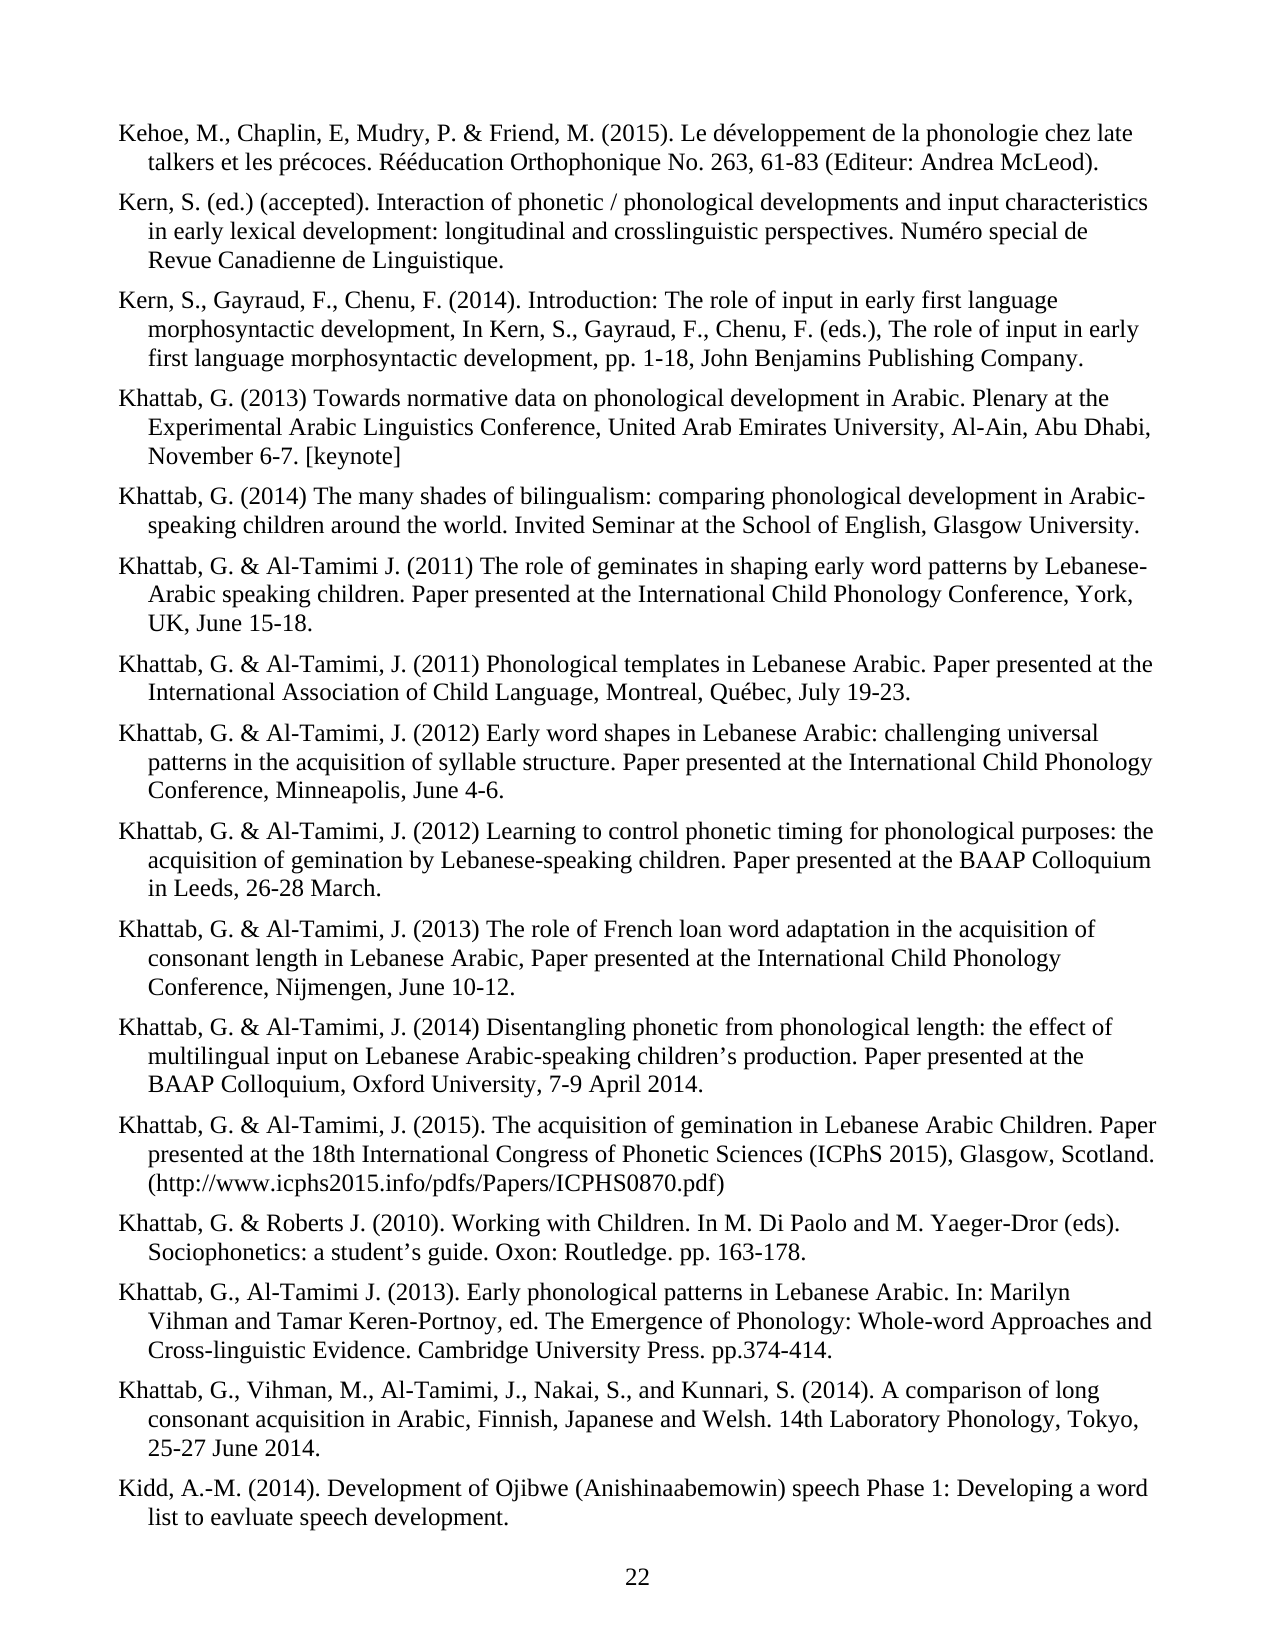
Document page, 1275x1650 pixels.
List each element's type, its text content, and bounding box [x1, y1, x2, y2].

text Khattab, G. & Al-Tamimi, J. (2012) Early word shapes in Lebanese Arabic: challenging universal patterns in the acquisition of syllable structure. Paper presented at the International Child Phonology Conference, Minneapolis, June 4-6. [118, 718, 1157, 804]
text Khattab, G. & Roberts J. (2010). Working with Children. In M. Di Paolo and M. Yaeger-Dror (eds). Sociophonetics: a student’s guide. Oxon: Routledge. pp. 163-178. [118, 1208, 1157, 1266]
text Khattab, G. & Al-Tamimi, J. (2014) Disentangling phonetic from phonological length: the effect of multilingual input on Lebanese Arabic-speaking children’s production. Paper presented at the BAAP Colloquium, Oxford University, 7-9 April 2014. [118, 1012, 1157, 1098]
text Khattab, G. & Al-Tamimi J. (2011) The role of geminates in shaping early word patterns by Lebanese-Arabic speaking children. Paper presented at the International Child Phonology Conference, York, UK, June 15-18. [118, 551, 1157, 637]
text Kern, S., Gayraud, F., Chenu, F. (2014). Introduction: The role of input in early first language morphosyntactic development, In Kern, S., Gayraud, F., Chenu, F. (eds.), The role of input in early first language morphosyntactic development, pp. 1-18, John Benjamins Publishing Company. [118, 285, 1157, 372]
text Khattab, G. (2014) The many shades of bilingualism: comparing phonological development in Arabic-speaking children around the world. Invited Seminar at the School of English, Glasgow University. [118, 481, 1157, 539]
text Kern, S. (ed.) (accepted). Interaction of phonetic / phonological developments and input characteristics in early lexical development: longitudinal and crosslinguistic perspectives. Numéro special de Revue Canadienne de Linguistique. [118, 187, 1157, 274]
text Kehoe, M., Chaplin, E, Mudry, P. & Friend, M. (2015). Le développement de la phonologie chez late talkers et les précoces. Rééducation Orthophonique No. 263, 61-83 (Editeur: Andrea McLeod). [118, 118, 1157, 176]
text Khattab, G., Al-Tamimi J. (2013). Early phonological patterns in Lebanese Arabic. In: Marilyn Vihman and Tamar Keren-Portnoy, ed. The Emergence of Phonology: Whole-word Approaches and Cross-linguistic Evidence. Cambridge University Press. pp.374-414. [118, 1277, 1157, 1364]
text Kidd, A.-M. (2014). Development of Ojibwe (Anishinaabemowin) speech Phase 1: Developing a word list to eavluate speech development. [118, 1473, 1157, 1531]
text Khattab, G. (2013) Towards normative data on phonological development in Arabic. Plenary at the Experimental Arabic Linguistics Conference, United Arab Emirates University, Al-Ain, Abu Dhabi, November 6-7. [keynote] [118, 383, 1157, 470]
text Khattab, G. & Al-Tamimi, J. (2012) Learning to control phonetic timing for phonological purposes: the acquisition of gemination by Lebanese-speaking children. Paper presented at the BAAP Colloquium in Leeds, 26-28 March. [118, 816, 1157, 902]
text Khattab, G. & Al-Tamimi, J. (2015). The acquisition of gemination in Lebanese Arabic Children. Paper presented at the 18th International Congress of Phonetic Sciences (ICPhS 2015), Glasgow, Scotland. (http://www.icphs2015.info/pdfs/Papers/ICPHS0870.pdf) [118, 1110, 1157, 1196]
text Khattab, G., Vihman, M., Al-Tamimi, J., Nakai, S., and Kunnari, S. (2014). A comparison of long consonant acquisition in Arabic, Finnish, Japanese and Welsh. 14th Laboratory Phonology, Tokyo, 25-27 June 2014. [118, 1375, 1157, 1462]
text Khattab, G. & Al-Tamimi, J. (2011) Phonological templates in Lebanese Arabic. Paper presented at the International Association of Child Language, Montreal, Québec, July 19-23. [118, 649, 1157, 706]
text Khattab, G. & Al-Tamimi, J. (2013) The role of French loan word adaptation in the acquisition of consonant length in Lebanese Arabic, Paper presented at the International Child Phonology Conference, Nijmengen, June 10-12. [118, 914, 1157, 1000]
